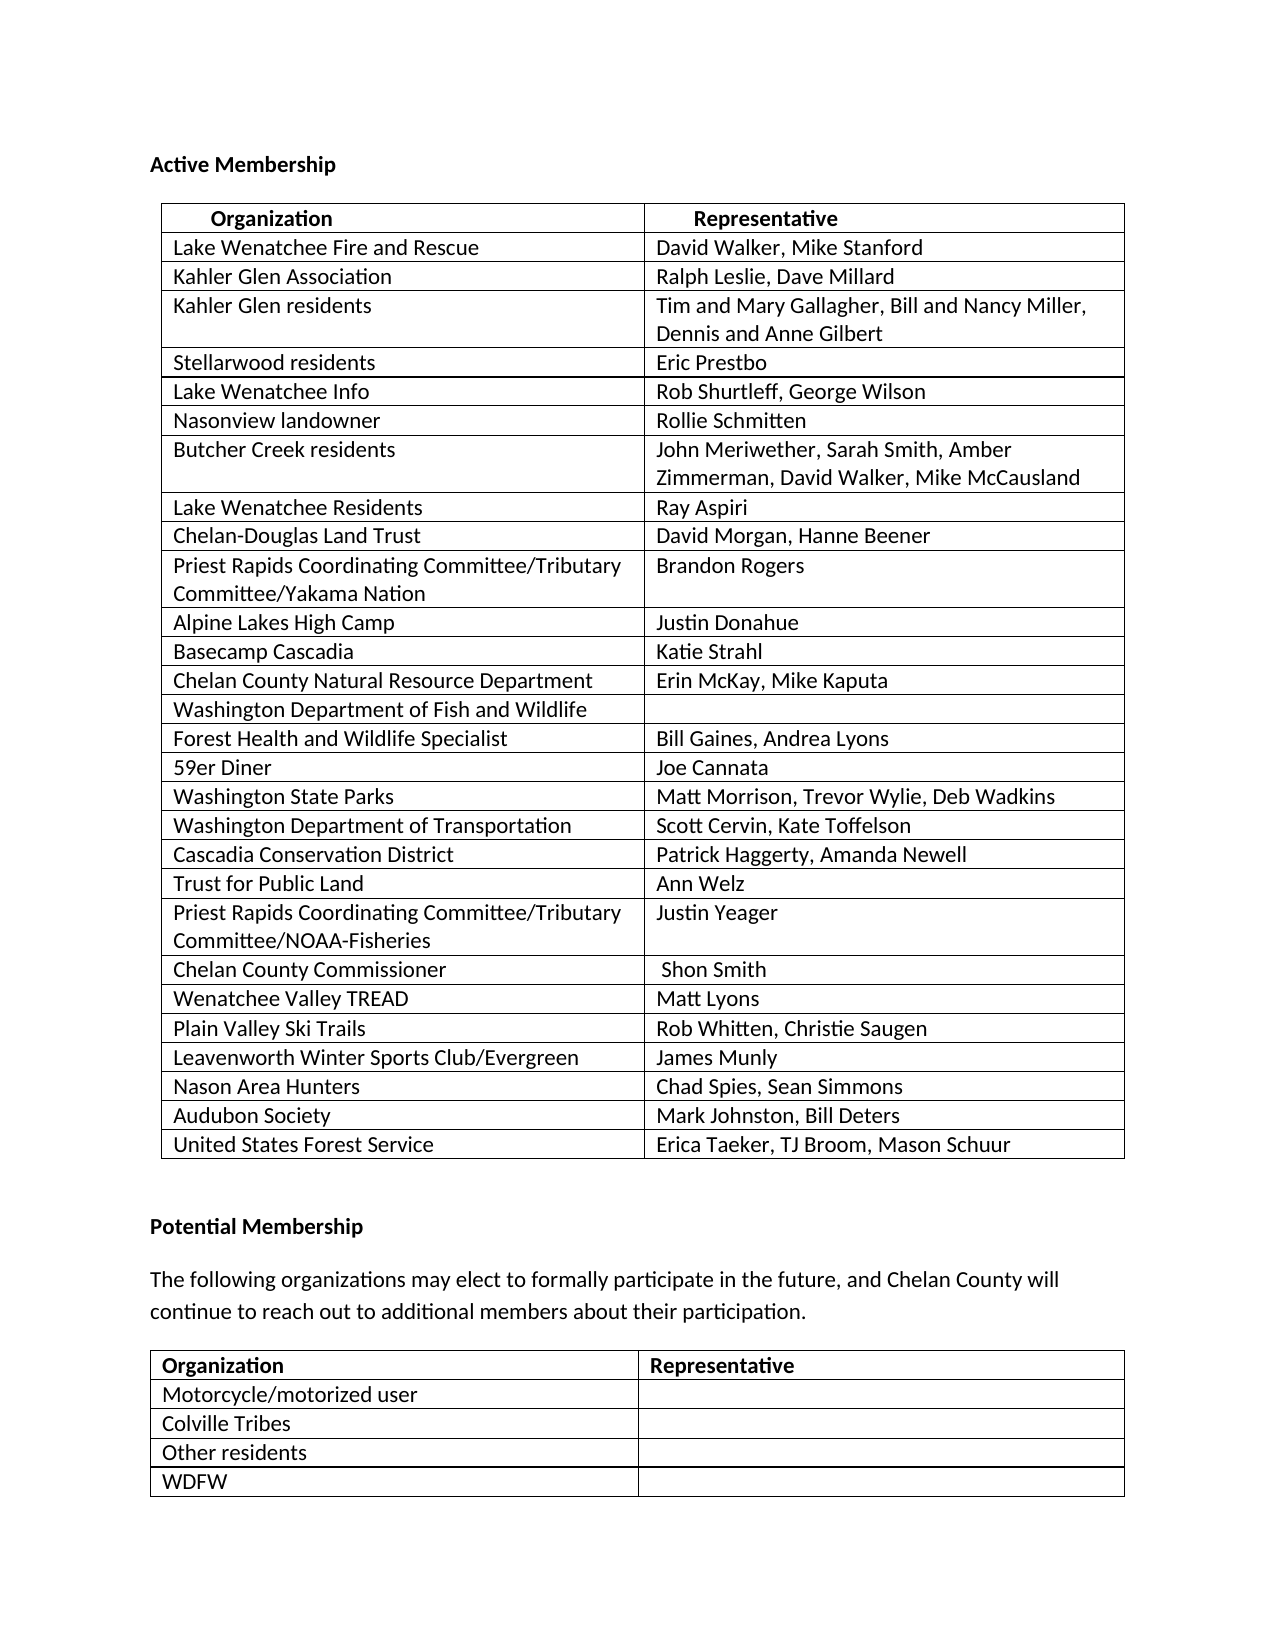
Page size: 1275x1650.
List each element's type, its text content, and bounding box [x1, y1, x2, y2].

table_cell Lake Wenatchee Residents [162, 493, 644, 521]
table_cell Ray Aspiri [645, 493, 1124, 521]
table_cell Motorcycle/motorized user [151, 1380, 638, 1408]
text Potential Membership [150, 1212, 1125, 1240]
table_cell Washington Department of Fish and Wildlife [162, 695, 644, 723]
table_cell Mark Johnston, Bill Deters [645, 1101, 1124, 1129]
table_cell Nasonview landowner [162, 406, 644, 434]
table_cell Basecamp Cascadia [162, 637, 644, 665]
table_cell Chelan County Commissioner [162, 956, 644, 983]
table_cell Other residents [151, 1439, 638, 1466]
table_cell Forest Health and Wildlife Specialist [162, 724, 644, 752]
table_cell 59er Diner [162, 753, 644, 781]
table_cell Priest Rapids Coordinating Committee/Tributary Committee/NOAA-Fisheries [162, 899, 644, 954]
table_cell Leavenworth Winter Sports Club/Evergreen [162, 1043, 644, 1071]
table_header Representative [639, 1351, 1124, 1379]
table_cell Bill Gaines, Andrea Lyons [645, 724, 1124, 752]
table_cell Kahler Glen Association [162, 262, 644, 290]
table_cell Washington State Parks [162, 782, 644, 810]
table_cell Rob Shurtleff, George Wilson [645, 378, 1124, 405]
table_cell Rob Whitten, Christie Saugen [645, 1014, 1124, 1042]
table_cell Scott Cervin, Kate Toffelson [645, 811, 1124, 839]
table_cell [639, 1439, 1124, 1466]
table_cell Ralph Leslie, Dave Millard [645, 262, 1124, 290]
table_cell David Walker, Mike Stanford [645, 233, 1124, 261]
table_cell Plain Valley Ski Trails [162, 1014, 644, 1042]
table_cell Nason Area Hunters [162, 1072, 644, 1100]
table_cell Trust for Public Land [162, 869, 644, 897]
table_cell Shon Smith [645, 956, 1124, 983]
table_cell Priest Rapids Coordinating Committee/Tributary Committee/Yakama Nation [162, 551, 644, 607]
table_cell Stellarwood residents [162, 348, 644, 376]
table_cell Matt Lyons [645, 985, 1124, 1013]
table_cell Lake Wenatchee Fire and Rescue [162, 233, 644, 261]
table_cell Patrick Haggerty, Amanda Newell [645, 840, 1124, 868]
table_cell Alpine Lakes High Camp [162, 608, 644, 636]
table_cell Washington Department of Transportation [162, 811, 644, 839]
table_cell David Morgan, Hanne Beener [645, 522, 1124, 550]
table_cell Colville Tribes [151, 1409, 638, 1437]
table_cell Justin Yeager [645, 899, 1124, 954]
table_cell Butcher Creek residents [162, 436, 644, 492]
table_cell Brandon Rogers [645, 551, 1124, 607]
table_cell Wenatchee Valley TREAD [162, 985, 644, 1013]
table_cell [645, 695, 1124, 723]
table_cell John Meriwether, Sarah Smith, Amber Zimmerman, David Walker, Mike McCausland [645, 436, 1124, 492]
table_cell Katie Strahl [645, 637, 1124, 665]
table_cell Rollie Schmitten [645, 406, 1124, 434]
table_cell Chad Spies, Sean Simmons [645, 1072, 1124, 1100]
table_cell [639, 1409, 1124, 1437]
table_cell Ann Welz [645, 869, 1124, 897]
table_cell James Munly [645, 1043, 1124, 1071]
table_cell Tim and Mary Gallagher, Bill and Nancy Miller, Dennis and Anne Gilbert [645, 291, 1124, 347]
table_cell [639, 1468, 1124, 1496]
text The following organizations may elect to formally participate in the future, and Chelan County will continue to reach out to additional members about their participation. [150, 1265, 1125, 1325]
table_cell Lake Wenatchee Info [162, 378, 644, 405]
table_cell Matt Morrison, Trevor Wylie, Deb Wadkins [645, 782, 1124, 810]
table_cell Kahler Glen residents [162, 291, 644, 347]
table_cell Erica Taeker, TJ Broom, Mason Schuur [645, 1130, 1124, 1158]
table_cell Audubon Society [162, 1101, 644, 1129]
table_cell Joe Cannata [645, 753, 1124, 781]
table_header Organization [151, 1351, 638, 1379]
table_cell Cascadia Conservation District [162, 840, 644, 868]
table_cell WDFW [151, 1468, 638, 1496]
text Active Membership [150, 150, 1125, 178]
table_header Organization [162, 204, 644, 232]
table_header Representative [645, 204, 1124, 232]
table_cell Erin McKay, Mike Kaputa [645, 666, 1124, 694]
table_cell Chelan-Douglas Land Trust [162, 522, 644, 550]
table_cell Eric Prestbo [645, 348, 1124, 376]
table_cell Justin Donahue [645, 608, 1124, 636]
table_cell United States Forest Service [162, 1130, 644, 1158]
table_cell Chelan County Natural Resource Department [162, 666, 644, 694]
table_cell [639, 1380, 1124, 1408]
